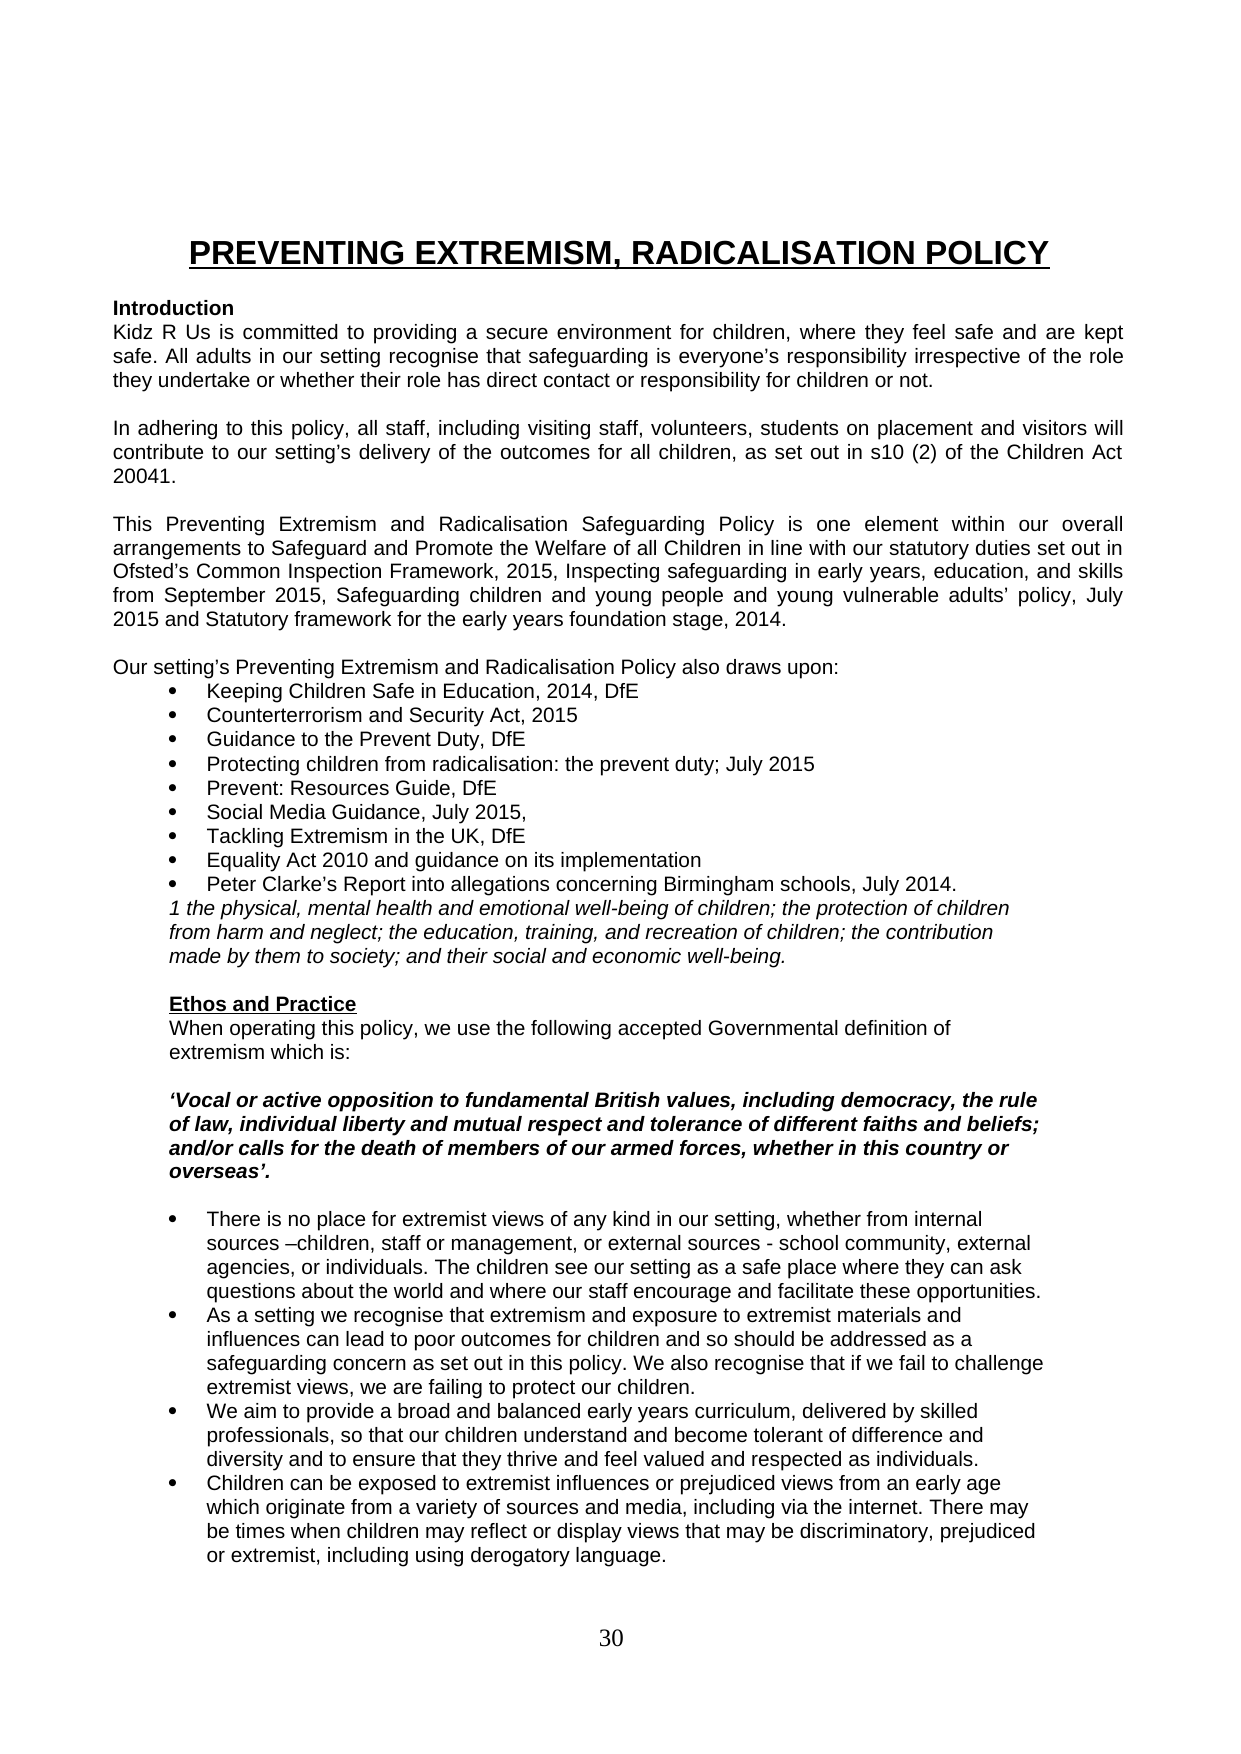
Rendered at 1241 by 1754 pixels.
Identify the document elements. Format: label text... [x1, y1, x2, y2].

text This Preventing Extremism and Radicalisation Safeguarding Policy is one element within our overall arrangements to Safeguard and Promote the Welfare of all Children in line with our statutory duties set out in Ofsted’s Common Inspection Framework, 2015, Inspecting safeguarding in early years, education, and skills from September 2015, Safeguarding children and young people and young vulnerable adults’ policy, July 2015 and Statutory framework for the early years foundation stage, 2014. [113, 511, 1125, 631]
text PREVENTING EXTREMISM, RADICALISATION POLICY [113, 233, 1125, 272]
text Ethos and Practice [169, 992, 1053, 1016]
list Prevent: Resources Guide, DfE [169, 775, 1053, 799]
list Protecting children from radicalisation: the prevent duty; July 2015 [169, 751, 1053, 775]
list Keeping Children Safe in Education, 2014, DfE [169, 679, 1053, 703]
text When operating this policy, we use the following accepted Governmental definition of extremism which is: [169, 1016, 1053, 1063]
list Counterterrorism and Security Act, 2015 [169, 703, 1053, 727]
list As a setting we recognise that extremism and exposure to extremist materials and influences can lead to poor outcomes for children and so should be addressed as a safeguarding concern as set out in this policy. We also recognise that if we fail to challenge extremist views, we are failing to protect our children. [169, 1303, 1053, 1399]
text Our setting’s Preventing Extremism and Radicalisation Policy also draws upon: [113, 655, 1125, 679]
text ‘Vocal or active opposition to fundamental British values, including democracy, the rule of law, individual liberty and mutual respect and tolerance of different faiths and beliefs; and/or calls for the death of members of our armed forces, whether in this country or overseas’. [169, 1087, 1053, 1183]
text Kidz R Us is committed to providing a secure environment for children, where they feel safe and are kept safe. All adults in our setting recognise that safeguarding is everyone’s responsibility irrespective of the role they undertake or whether their role has direct contact or responsibility for children or not. [113, 320, 1125, 392]
text In adhering to this policy, all staff, including visiting staff, volunteers, students on placement and visitors will contribute to our setting’s delivery of the outcomes for all children, as set out in s10 (2) of the Children Act 20041. [113, 416, 1125, 487]
text 1 the physical, mental health and emotional well-being of children; the protection of children from harm and neglect; the education, training, and recreation of children; the contribution made by them to society; and their social and economic well-being. [169, 896, 1053, 968]
list Equality Act 2010 and guidance on its implementation [169, 848, 1053, 872]
list There is no place for extremist views of any kind in our setting, whether from internal sources –children, staff or management, or external sources - school community, external agencies, or individuals. The children see our setting as a safe place where they can ask questions about the world and where our staff encourage and facilitate these opportunities. [169, 1207, 1053, 1303]
text Introduction [113, 296, 1125, 320]
list Peter Clarke’s Report into allegations concerning Birmingham schools, July 2014. [169, 872, 1053, 896]
list Social Media Guidance, July 2015, [169, 799, 1053, 823]
list We aim to provide a broad and balanced early years curriculum, delivered by skilled professionals, so that our children understand and become tolerant of difference and diversity and to ensure that they thrive and feel valued and respected as individuals. [169, 1399, 1053, 1471]
list Tackling Extremism in the UK, DfE [169, 823, 1053, 848]
list Guidance to the Prevent Duty, DfE [169, 727, 1053, 751]
list Children can be exposed to extremist influences or prejudiced views from an early age which originate from a variety of sources and media, including via the internet. There may be times when children may reflect or display views that may be discriminatory, prejudiced or extremist, including using derogatory language. [169, 1471, 1053, 1567]
